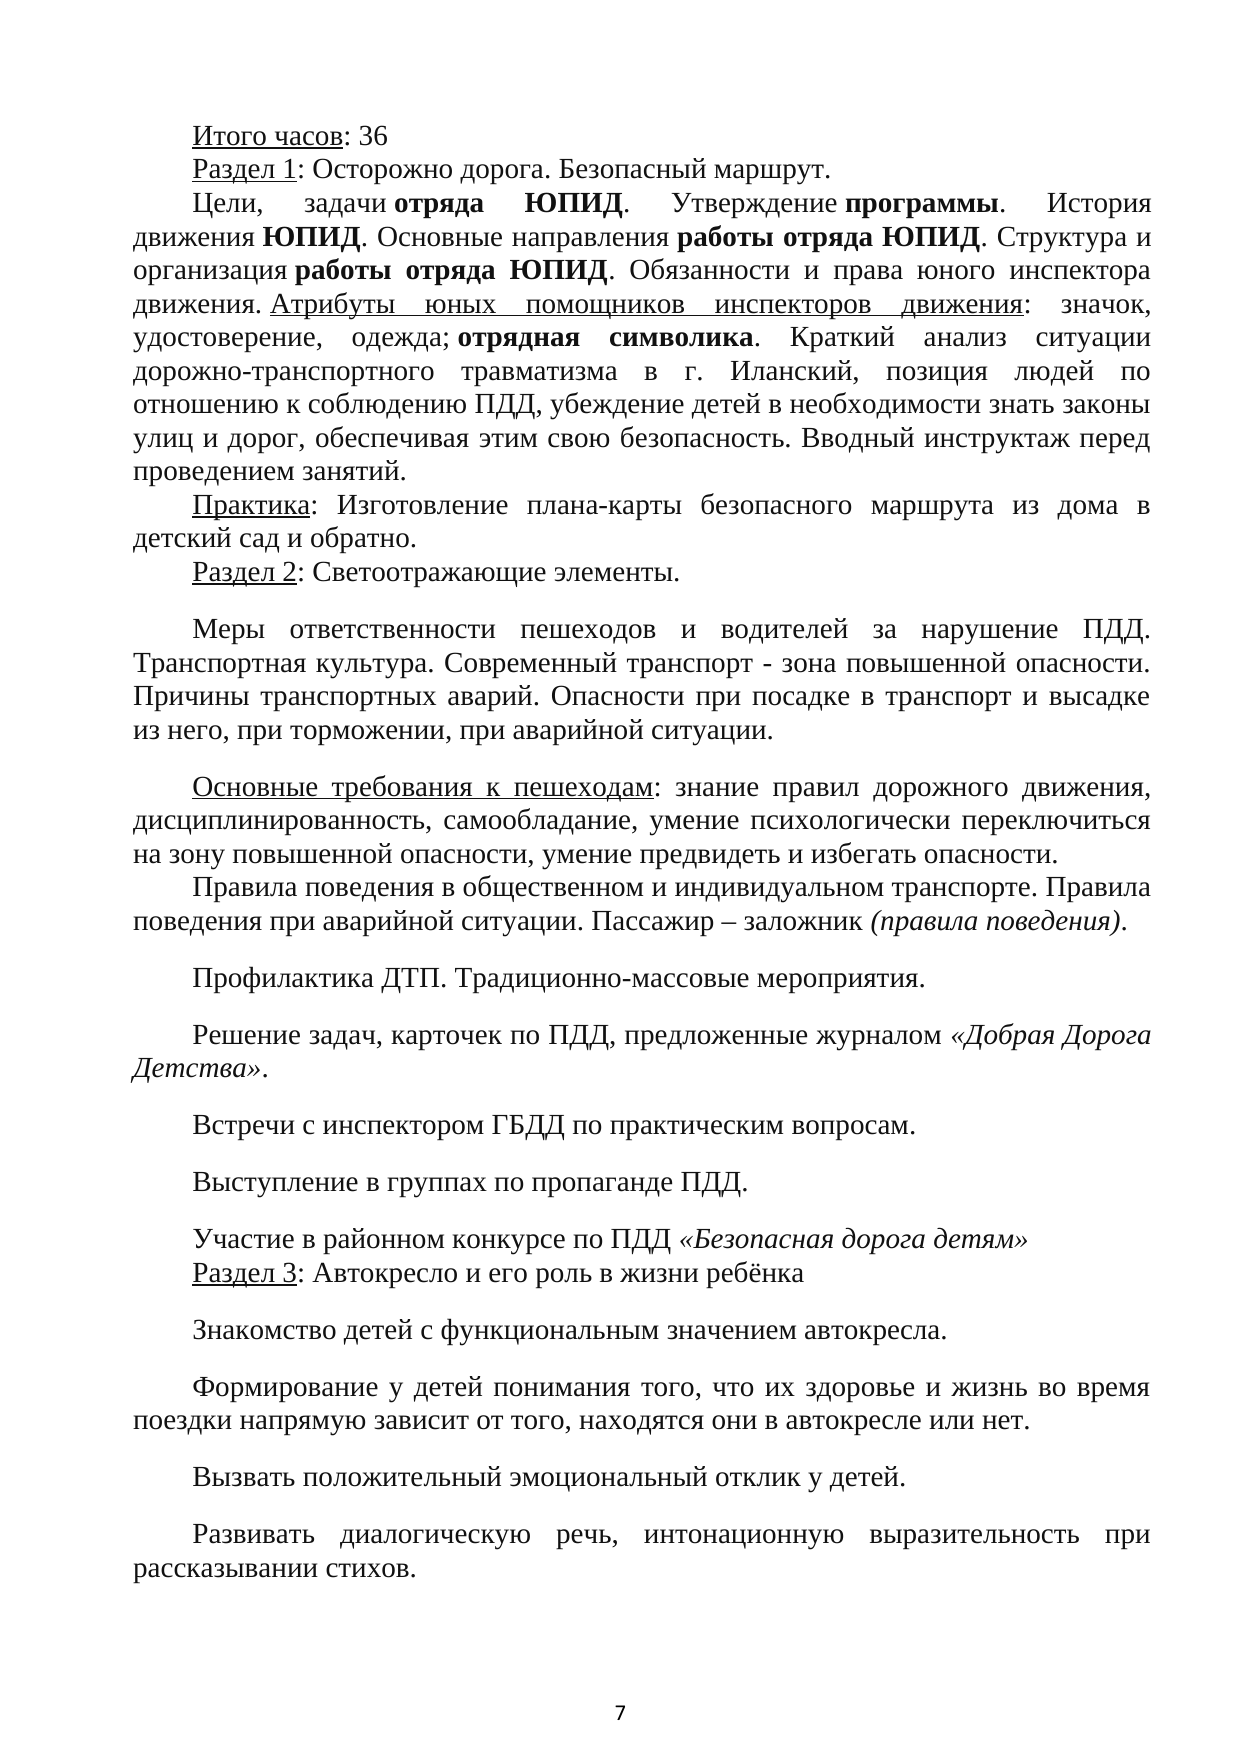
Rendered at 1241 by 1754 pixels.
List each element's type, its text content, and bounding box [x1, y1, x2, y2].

text Цели, задачи отряда ЮПИД. Утверждение программы. История движения ЮПИД. Основные направления работы отряда ЮПИД. Структура и организация работы отряда ЮПИД. Обязанности и права юного инспектора движения. Атрибуты юных помощников инспекторов движения: значок, удостоверение, одежда; отрядная символика. Краткий анализ ситуации дорожно-транспортного травматизма в г. Иланский, позиция людей по отношению к соблюдению ПДД, убеждение детей в необходимости знать законы улиц и дорог, обеспечивая этим свою безопасность. Вводный инструктаж перед проведением занятий. [133, 185, 1152, 487]
text Встречи с инспектором ГБДД по практическим вопросам. [133, 1107, 1152, 1141]
text Профилактика ДТП. Традиционно-массовые мероприятия. [133, 960, 1152, 993]
text Выступление в группах по пропаганде ПДД. [133, 1164, 1152, 1198]
text Основные требования к пешеходам: знание правил дорожного движения, дисциплинированность, самообладание, умение психологически переключиться на зону повышенной опасности, умение предвидеть и избегать опасности. [133, 769, 1152, 869]
text Решение задач, карточек по ПДД, предложенные журналом «Добрая Дорога Детства». [133, 1017, 1152, 1084]
text Формирование у детей понимания того, что их здоровье и жизнь во время поездки напрямую зависит от того, находятся они в автокресле или нет. [133, 1369, 1152, 1436]
text Вызвать положительный эмоциональный отклик у детей. [133, 1459, 1152, 1493]
text Развивать диалогическую речь, интонационную выразительность при рассказывании стихов. [133, 1516, 1152, 1583]
text Раздел 2: Светоотражающие элементы. [133, 554, 1152, 588]
text Практика: Изготовление плана-карты безопасного маршрута из дома в детский сад и обратно. [133, 487, 1152, 554]
text Меры ответственности пешеходов и водителей за нарушение ПДД. Транспортная культура. Современный транспорт - зона повышенной опасности. Причины транспортных аварий. Опасности при посадке в транспорт и высадке из него, при торможении, при аварийной ситуации. [133, 611, 1152, 745]
text Итого часов: 36 [133, 118, 1152, 152]
text Правила поведения в общественном и индивидуальном транспорте. Правила поведения при аварийной ситуации. Пассажир – заложник (правила поведения). [133, 869, 1152, 936]
text Знакомство детей с функциональным значением автокресла. [133, 1312, 1152, 1345]
text Участие в районном конкурсе по ПДД «Безопасная дорога детям» [133, 1221, 1152, 1255]
text Раздел 1: Осторожно дорога. Безопасный маршрут. [133, 152, 1152, 185]
text Раздел 3: Автокресло и его роль в жизни ребёнка [133, 1255, 1152, 1288]
